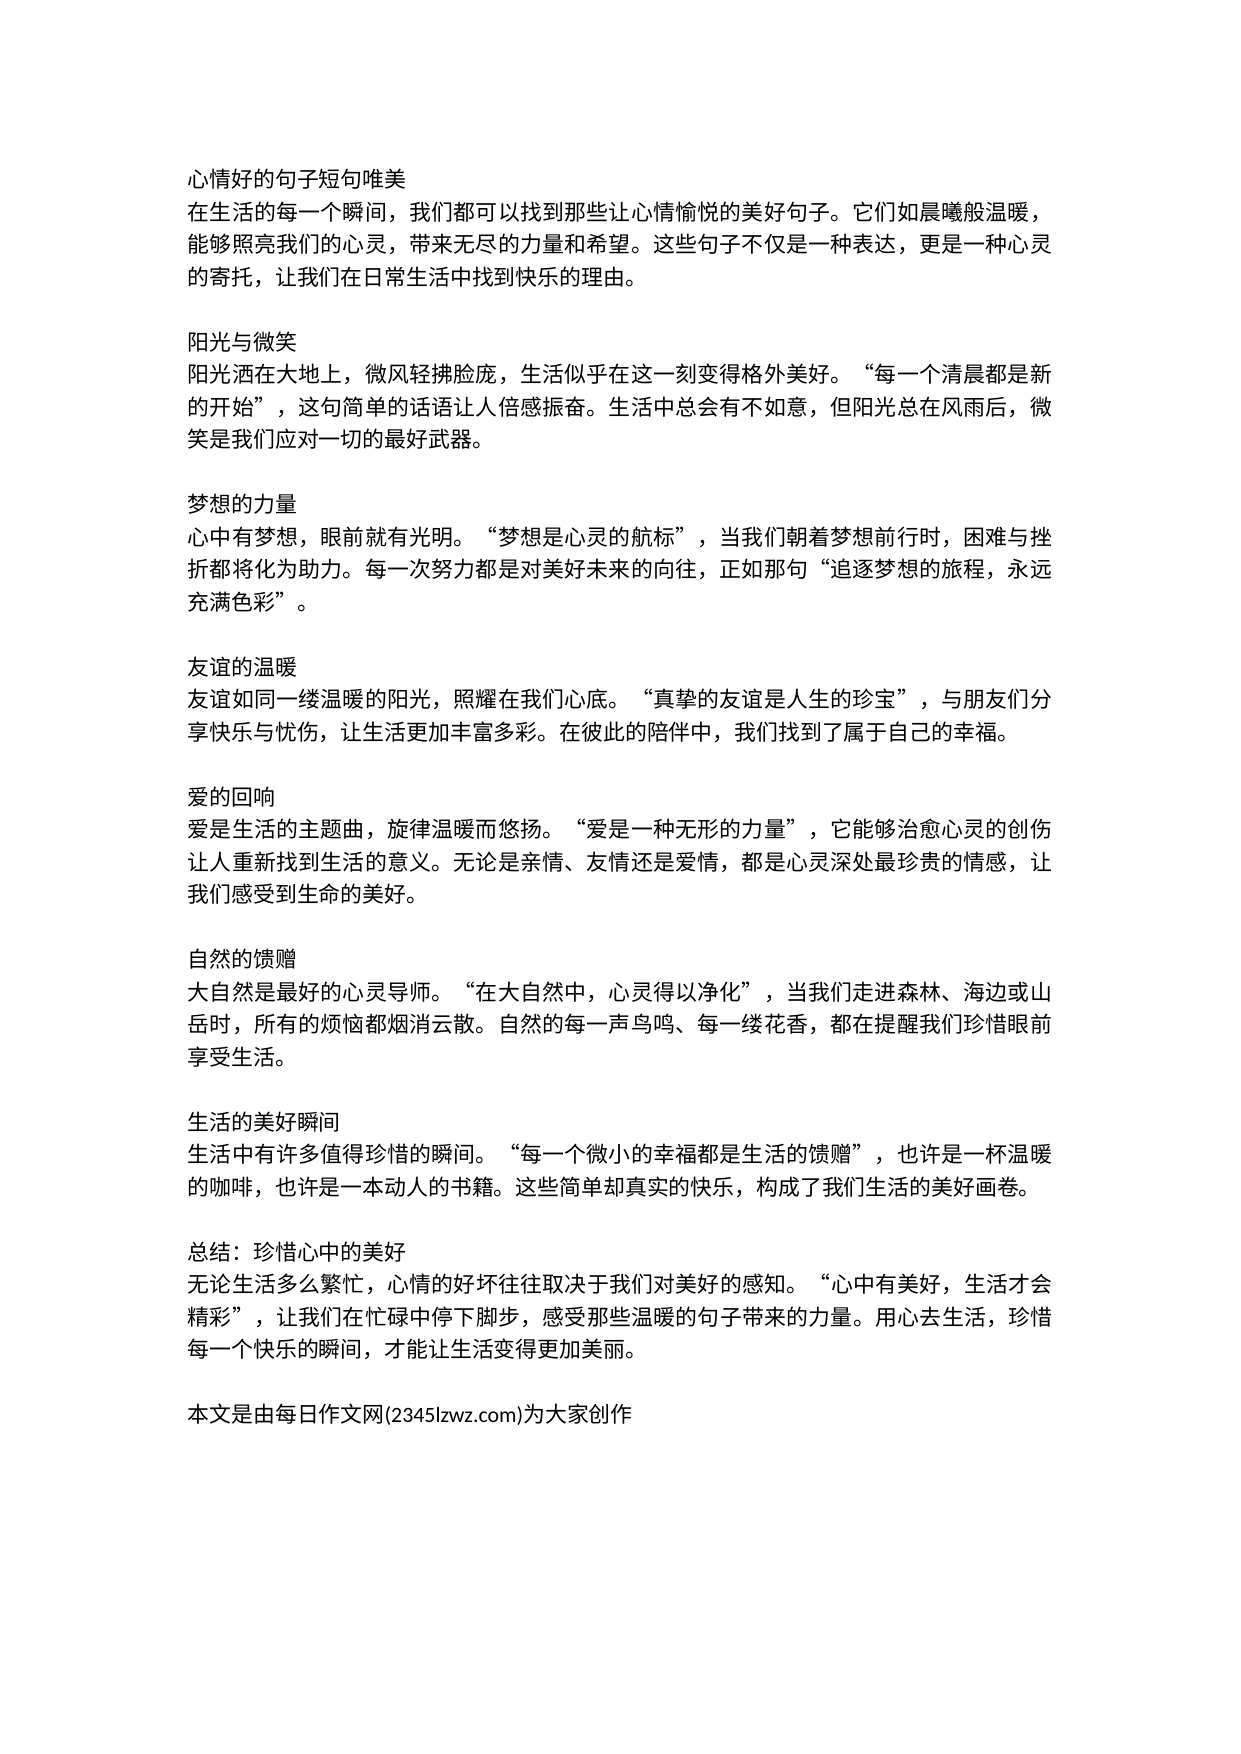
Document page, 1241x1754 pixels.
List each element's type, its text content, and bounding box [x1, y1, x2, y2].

text 无论生活多么繁忙，心情的好坏往往取决于我们对美好的感知。“心中有美好，生活才会精彩”，让我们在忙碌中停下脚步，感受那些温暖的句子带来的力量。用心去生活，珍惜每一个快乐的瞬间，才能让生活变得更加美丽。 [187, 1267, 1053, 1364]
text 梦想的力量 [187, 487, 1053, 519]
text 生活中有许多值得珍惜的瞬间。“每一个微小的幸福都是生活的馈赠”，也许是一杯温暖的咖啡，也许是一本动人的书籍。这些简单却真实的快乐，构成了我们生活的美好画卷。 [187, 1137, 1053, 1202]
text 生活的美好瞬间 [187, 1104, 1053, 1137]
text 爱是生活的主题曲，旋律温暖而悠扬。“爱是一种无形的力量”，它能够治愈心灵的创伤，让人重新找到生活的意义。无论是亲情、友情还是爱情，都是心灵深处最珍贵的情感，让我们感受到生命的美好。 [187, 812, 1053, 909]
text 友谊的温暖 [187, 649, 1053, 682]
text 在生活的每一个瞬间，我们都可以找到那些让心情愉悦的美好句子。它们如晨曦般温暖，能够照亮我们的心灵，带来无尽的力量和希望。这些句子不仅是一种表达，更是一种心灵的寄托，让我们在日常生活中找到快乐的理由。 [187, 194, 1053, 292]
text 心情好的句子短句唯美 [187, 162, 1053, 194]
text 心中有梦想，眼前就有光明。“梦想是心灵的航标”，当我们朝着梦想前行时，困难与挫折都将化为助力。每一次努力都是对美好未来的向往，正如那句“追逐梦想的旅程，永远充满色彩”。 [187, 519, 1053, 617]
text 总结：珍惜心中的美好 [187, 1234, 1053, 1267]
text 自然的馈赠 [187, 942, 1053, 974]
text 大自然是最好的心灵导师。“在大自然中，心灵得以净化”，当我们走进森林、海边或山岳时，所有的烦恼都烟消云散。自然的每一声鸟鸣、每一缕花香，都在提醒我们珍惜眼前，享受生活。 [187, 974, 1053, 1072]
text 阳光与微笑 [187, 324, 1053, 357]
text 本文是由每日作文网(2345lzwz.com)为大家创作 [187, 1397, 1053, 1429]
text 爱的回响 [187, 779, 1053, 812]
text 友谊如同一缕温暖的阳光，照耀在我们心底。“真挚的友谊是人生的珍宝”，与朋友们分享快乐与忧伤，让生活更加丰富多彩。在彼此的陪伴中，我们找到了属于自己的幸福。 [187, 682, 1053, 747]
text 阳光洒在大地上，微风轻拂脸庞，生活似乎在这一刻变得格外美好。“每一个清晨都是新的开始”，这句简单的话语让人倍感振奋。生活中总会有不如意，但阳光总在风雨后，微笑是我们应对一切的最好武器。 [187, 357, 1053, 454]
